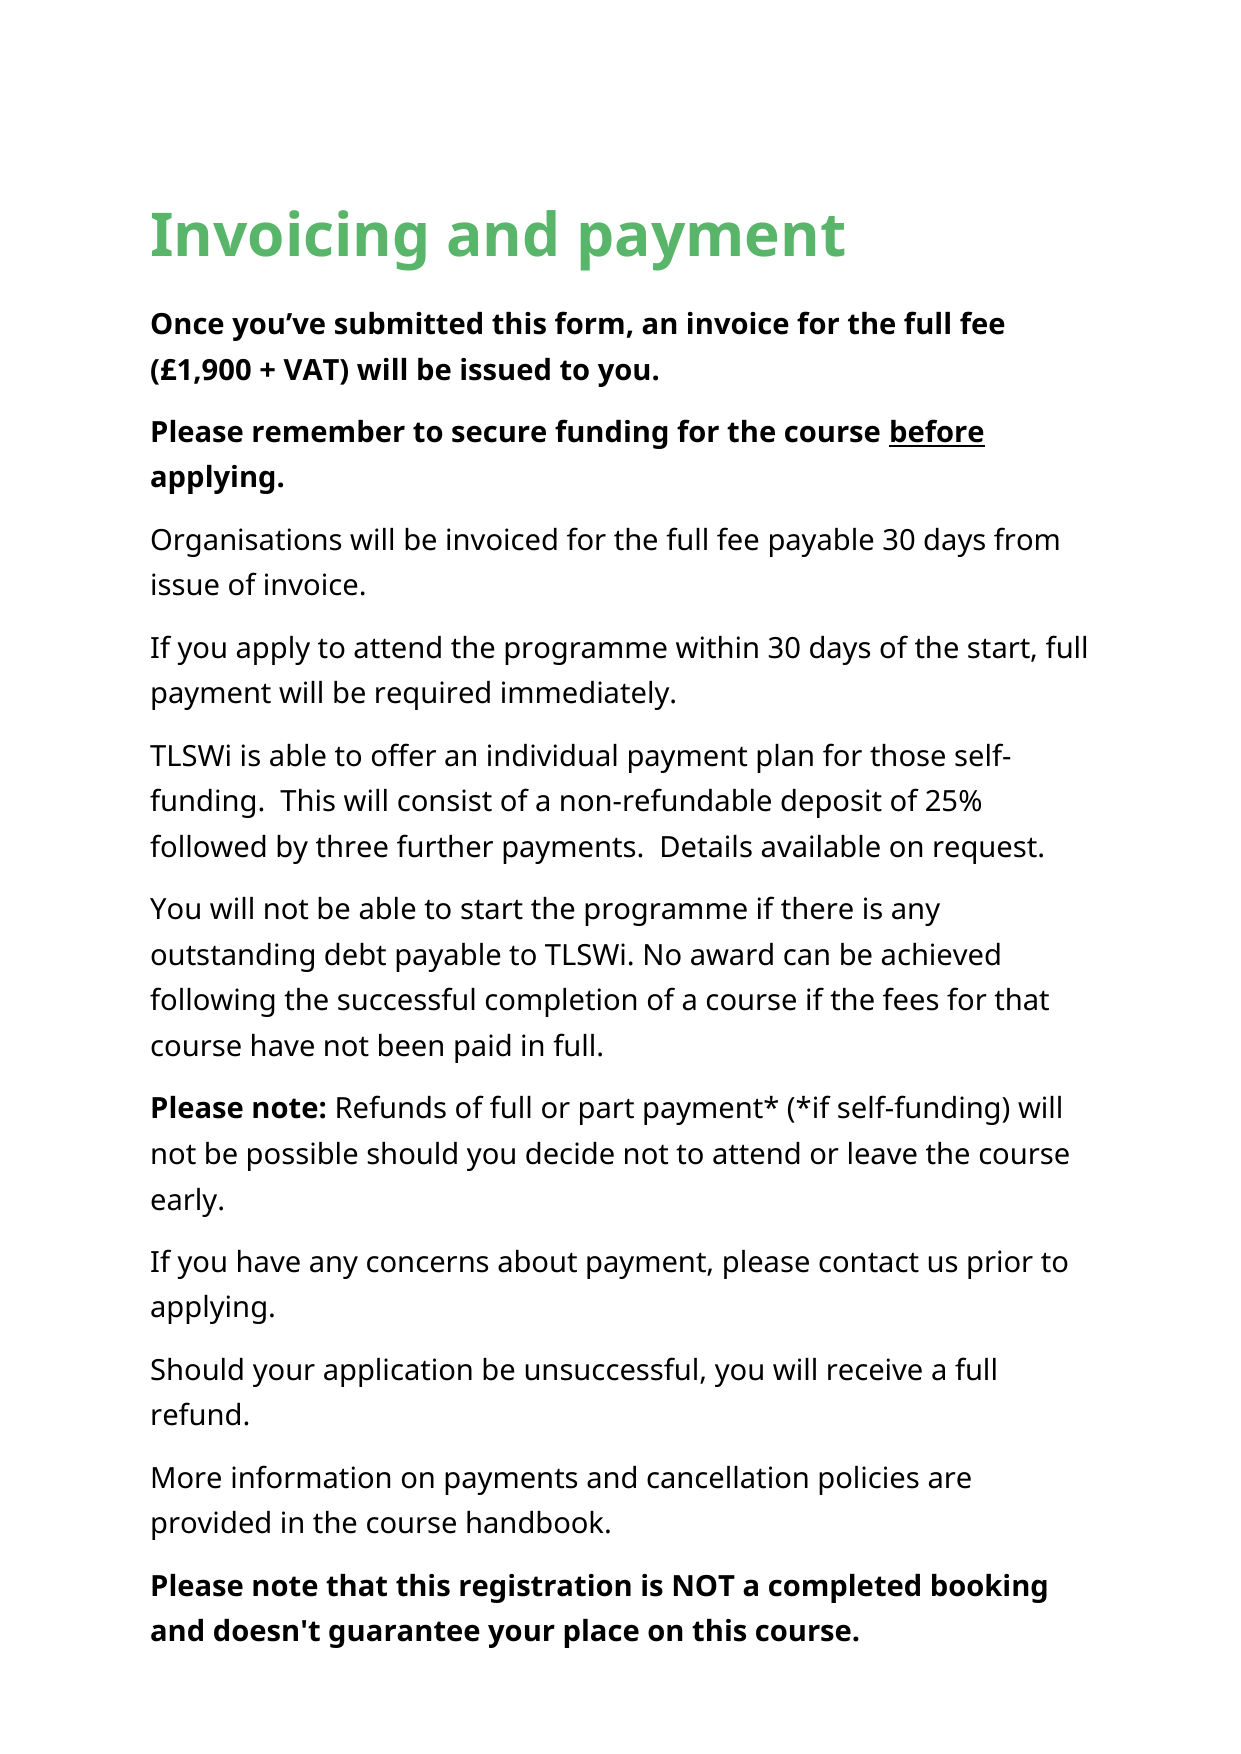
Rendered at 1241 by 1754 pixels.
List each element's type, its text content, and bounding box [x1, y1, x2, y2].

text Should your application be unsuccessful, you will receive a full refund. [150, 1349, 1090, 1434]
text TLSWi is able to offer an individual payment plan for those self-funding. This will consist of a non-refundable deposit of 25% followed by three further payments. Details available on request. [150, 735, 1090, 866]
text More information on payments and cancellation policies are provided in the course handbook. [150, 1457, 1090, 1542]
text Please note that this registration is NOT a completed booking and doesn't guarantee your place on this course. [150, 1565, 1090, 1650]
text Please remember to secure funding for the course before applying. [150, 411, 1090, 496]
text If you have any concerns about payment, please contact us prior to applying. [150, 1241, 1090, 1326]
text Organisations will be invoiced for the full fee payable 30 days from issue of invoice. [150, 519, 1090, 604]
text Please note: Refunds of full or part payment* (*if self-funding) will not be possible should you decide not to attend or leave the course early. [150, 1088, 1090, 1218]
text Invoicing and payment [150, 192, 1090, 274]
text Once you’ve submitted this form, an invoice for the full fee (£1,900 + VAT) will be issued to you. [150, 303, 1090, 388]
text If you apply to attend the programme within 30 days of the start, full payment will be required immediately. [150, 627, 1090, 712]
text You will not be able to start the programme if there is any outstanding debt payable to TLSWi. No award can be achieved following the successful completion of a course if the fees for that course have not been paid in full. [150, 888, 1090, 1065]
